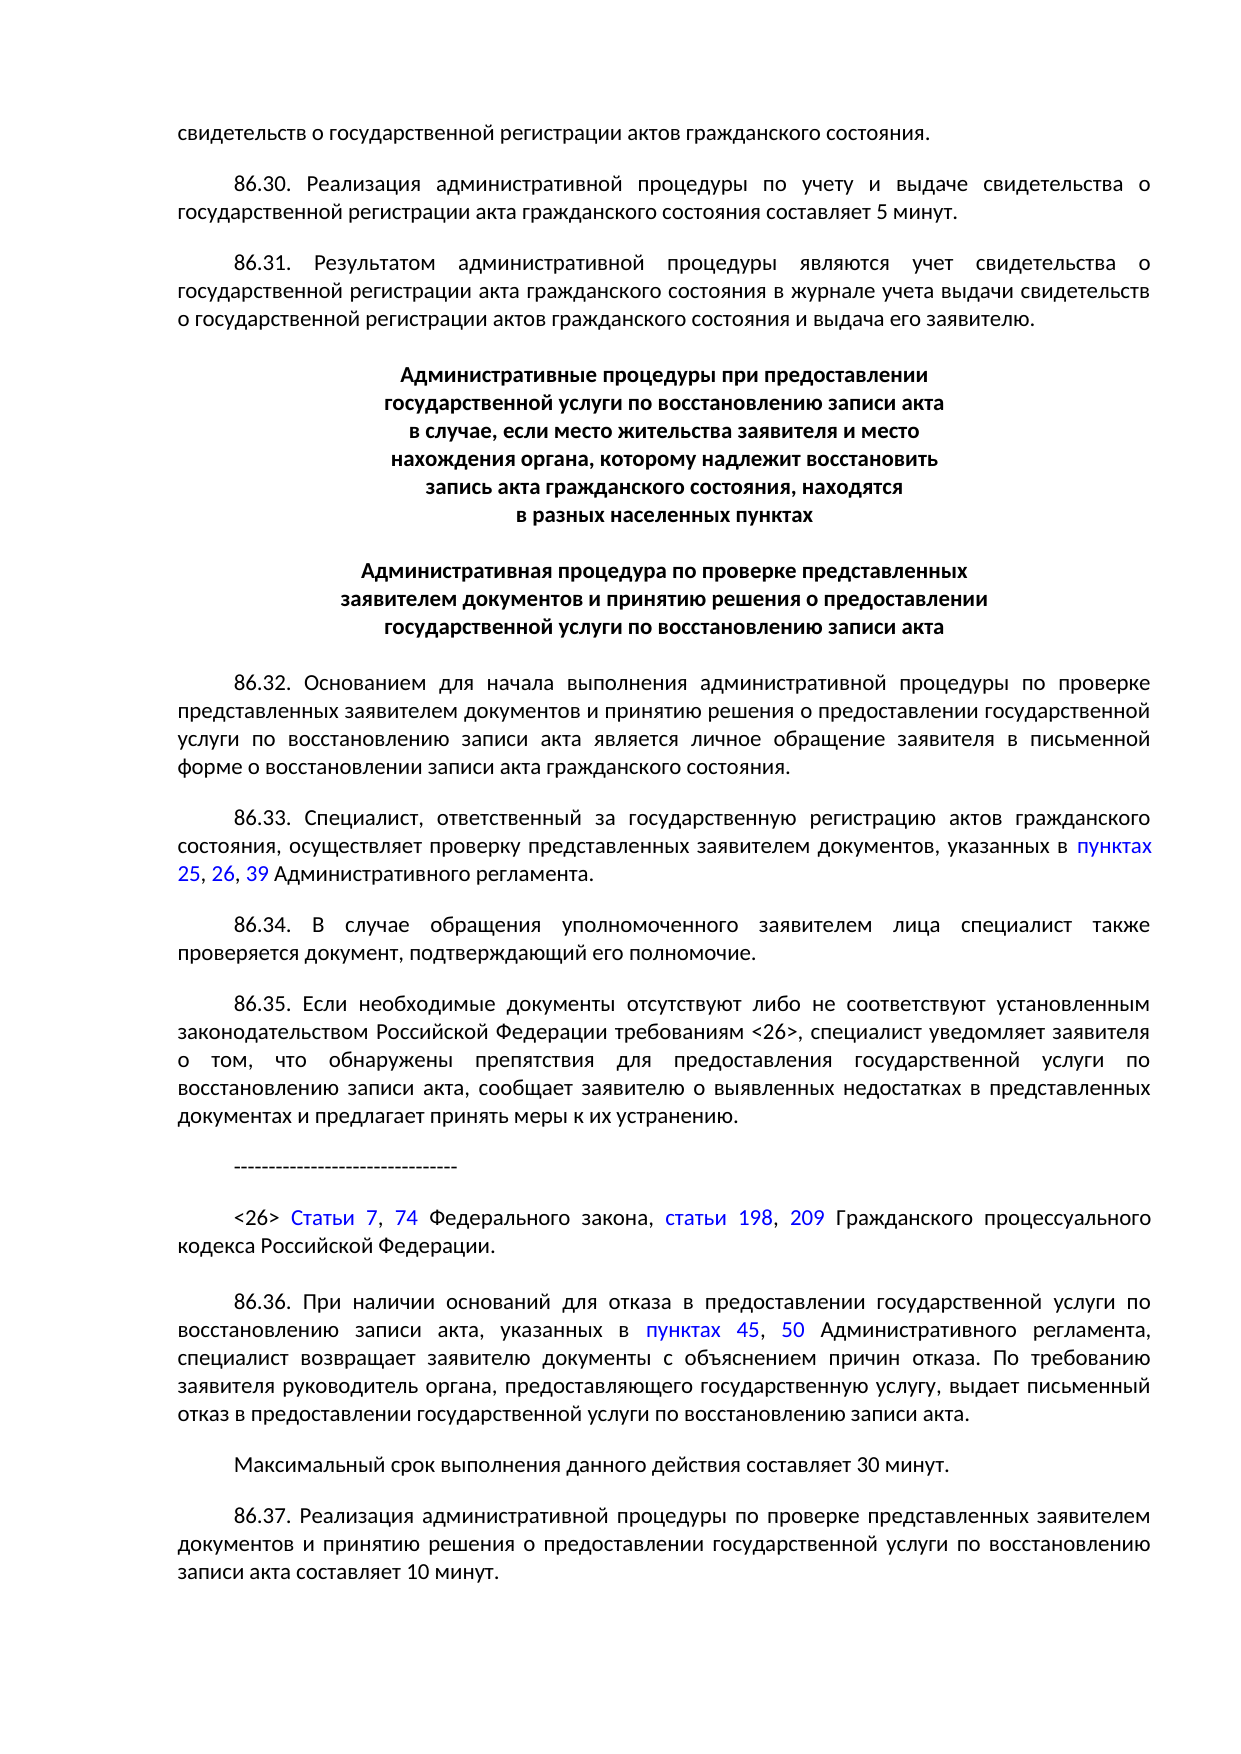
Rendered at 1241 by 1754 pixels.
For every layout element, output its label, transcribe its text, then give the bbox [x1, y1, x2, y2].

text 86.32. Основанием для начала выполнения административной процедуры по проверке представленных заявителем документов и принятию решения о предоставлении государственной услуги по восстановлению записи акта является личное обращение заявителя в письменной форме о восстановлении записи акта гражданского состояния. [177, 668, 1152, 780]
title Административные процедуры при предоставлении [177, 360, 1152, 388]
title государственной услуги по восстановлению записи акта [177, 612, 1152, 640]
title заявителем документов и принятию решения о предоставлении [177, 584, 1152, 612]
title запись акта гражданского состояния, находятся [177, 472, 1152, 500]
text 86.30. Реализация административной процедуры по учету и выдаче свидетельства о государственной регистрации акта гражданского состояния составляет 5 минут. [177, 169, 1152, 225]
text 86.33. Специалист, ответственный за государственную регистрацию актов гражданского состояния, осуществляет проверку представленных заявителем документов, указанных в пунктах 25, 26, 39 Административного регламента. [177, 803, 1152, 887]
title государственной услуги по восстановлению записи акта [177, 388, 1152, 416]
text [177, 118, 1152, 146]
text 86.31. Результатом административной процедуры являются учет свидетельства о государственной регистрации акта гражданского состояния в журнале учета выдачи свидетельств о государственной регистрации актов гражданского состояния и выдача его заявителю. [177, 248, 1152, 332]
text <26> Статьи 7, 74 Федерального закона, статьи 198, 209 Гражданского процессуального кодекса Российской Федерации. [177, 1203, 1152, 1259]
text 86.35. Если необходимые документы отсутствуют либо не соответствуют установленным законодательством Российской Федерации требованиям <26>, специалист уведомляет заявителя о том, что обнаружены препятствия для предоставления государственной услуги по восстановлению записи акта, сообщает заявителю о выявленных недостатках в представленных документах и предлагает принять меры к их устранению. [177, 989, 1152, 1129]
text 86.36. При наличии оснований для отказа в предоставлении государственной услуги по восстановлению записи акта, указанных в пунктах 45, 50 Административного регламента, специалист возвращает заявителю документы с объяснением причин отказа. По требованию заявителя руководитель органа, предоставляющего государственную услугу, выдает письменный отказ в предоставлении государственной услуги по восстановлению записи акта. [177, 1287, 1152, 1427]
text Максимальный срок выполнения данного действия составляет 30 минут. [177, 1450, 1152, 1478]
title в разных населенных пунктах [177, 500, 1152, 528]
title в случае, если место жительства заявителя и место [177, 416, 1152, 444]
title Административная процедура по проверке представленных [177, 556, 1152, 584]
title нахождения органа, которому надлежит восстановить [177, 444, 1152, 472]
text 86.37. Реализация административной процедуры по проверке представленных заявителем документов и принятию решения о предоставлении государственной услуги по восстановлению записи акта составляет 10 минут. [177, 1501, 1152, 1585]
text -------------------------------- [177, 1152, 1152, 1180]
text 86.34. В случае обращения уполномоченного заявителем лица специалист также проверяется документ, подтверждающий его полномочие. [177, 910, 1152, 966]
